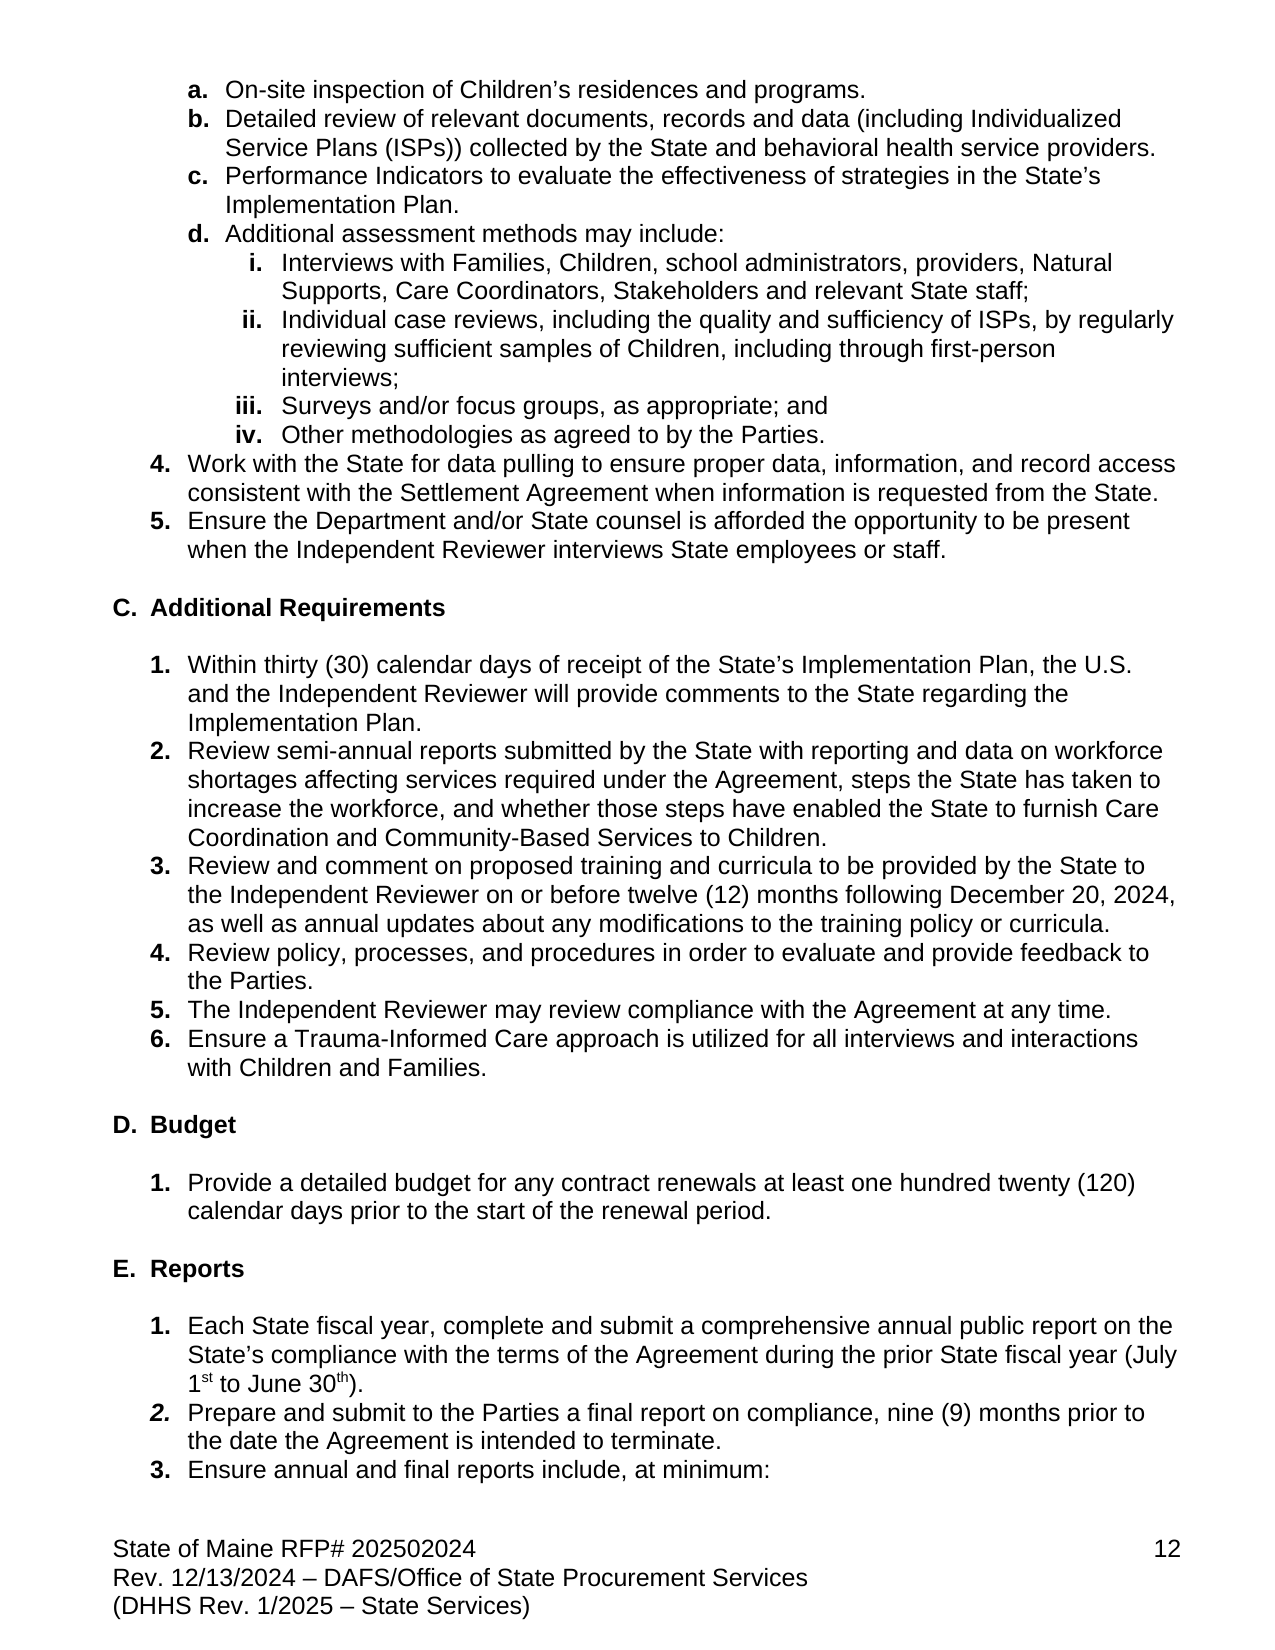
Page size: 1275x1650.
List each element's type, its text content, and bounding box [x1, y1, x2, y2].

list Other methodologies as agreed to by the Parties. [262, 420, 1181, 449]
list Ensure annual and final reports include, at minimum: [150, 1455, 1181, 1484]
list Ensure the Department and/or State counsel is afforded the opportunity to be present when the Independent Reviewer interviews State employees or staff. [150, 506, 1181, 564]
list Additional Requirements [112, 592, 1181, 621]
list Prepare and submit to the Parties a final report on compliance, nine (9) months prior to the date the Agreement is intended to terminate. [150, 1397, 1181, 1455]
list Provide a detailed budget for any contract renewals at least one hundred twenty (120) calendar days prior to the start of the renewal period. [150, 1167, 1181, 1225]
list Ensure a Trauma-Informed Care approach is utilized for all interviews and interactions with Children and Families. [150, 1024, 1181, 1081]
list Interviews with Families, Children, school administrators, providers, Natural Supports, Care Coordinators, Stakeholders and relevant State staff; [262, 247, 1181, 305]
list Work with the State for data pulling to ensure proper data, information, and record access consistent with the Settlement Agreement when information is requested from the State. [150, 449, 1181, 506]
list Detailed review of relevant documents, records and data (including Individualized Service Plans (ISPs)) collected by the State and behavioral health service providers. [187, 104, 1181, 161]
list Within thirty (30) calendar days of receipt of the State’s Implementation Plan, the U.S. and the Independent Reviewer will provide comments to the State regarding the Implementation Plan. [150, 650, 1181, 736]
list Review policy, processes, and procedures in order to evaluate and provide feedback to the Parties. [150, 937, 1181, 995]
list Budget [112, 1110, 1181, 1139]
list Reports [112, 1254, 1181, 1282]
list Review semi-annual reports submitted by the State with reporting and data on workforce shortages affecting services required under the Agreement, steps the State has taken to increase the workforce, and whether those steps have enabled the State to furnish Care Coordination and Community-Based Services to Children. [150, 736, 1181, 851]
list Performance Indicators to evaluate the effectiveness of strategies in the State’s Implementation Plan. [187, 161, 1181, 219]
list The Independent Reviewer may review compliance with the Agreement at any time. [150, 995, 1181, 1024]
list On-site inspection of Children’s residences and programs. [187, 75, 1181, 104]
list Review and comment on proposed training and curricula to be provided by the State to the Independent Reviewer on or before twelve (12) months following December 20, 2024, as well as annual updates about any modifications to the training policy or curricula. [150, 851, 1181, 937]
list Each State fiscal year, complete and submit a comprehensive annual public report on the State’s compliance with the terms of the Agreement during the prior State fiscal year (July 1st to June 30th). [150, 1311, 1181, 1397]
list Individual case reviews, including the quality and sufficiency of ISPs, by regularly reviewing sufficient samples of Children, including through first-person interviews; [262, 305, 1181, 391]
list Surveys and/or focus groups, as appropriate; and [262, 391, 1181, 420]
list Additional assessment methods may include: [187, 219, 1181, 247]
